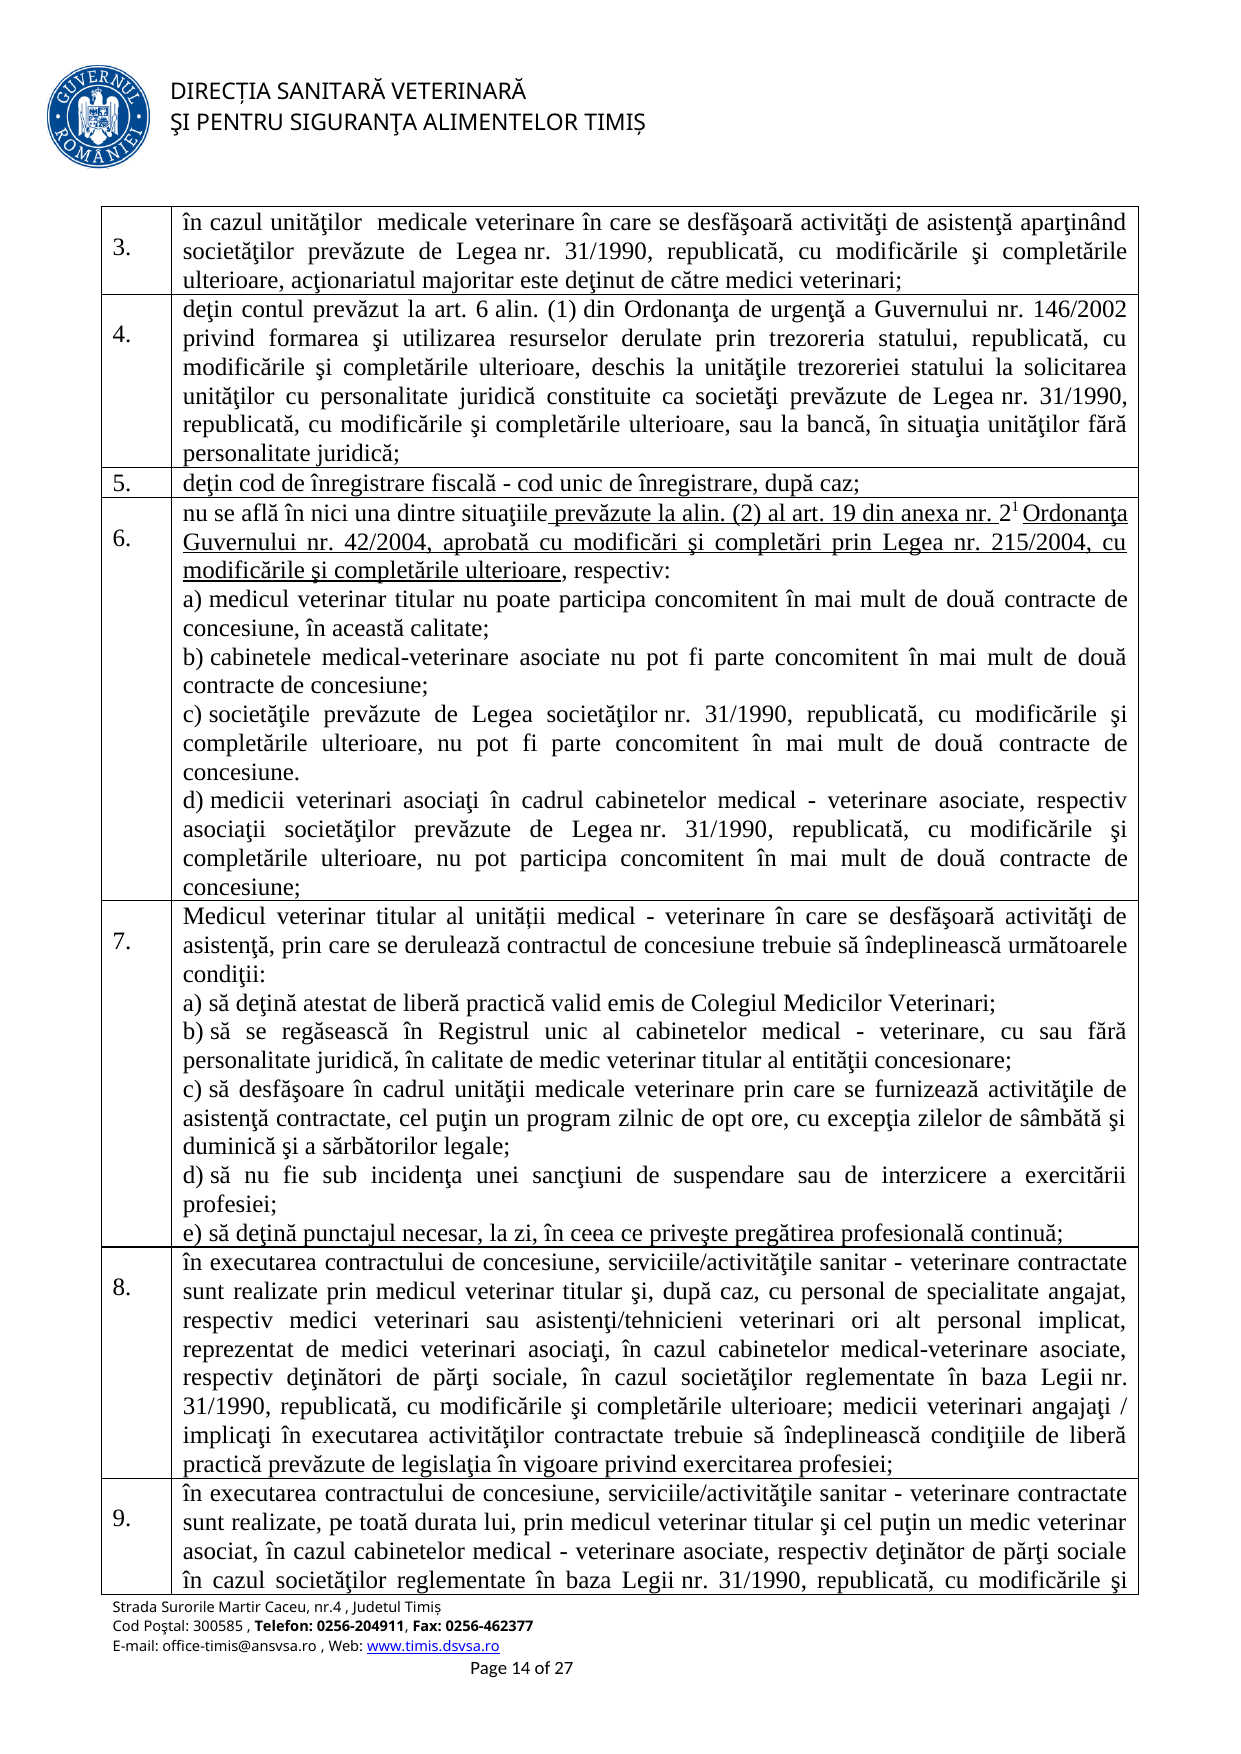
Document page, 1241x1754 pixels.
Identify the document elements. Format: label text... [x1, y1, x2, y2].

table_cell 4. [102, 295, 171, 467]
table_cell Medicul veterinar titular al unității medical - veterinare în care se desfăşoară activităţi de asistenţă, prin care se derulează contractul de concesiune trebuie să îndeplinească următoarele condiţii: a) să deţină atestat de liberă practică valid emis de Colegiul Medicilor Veterinari; b) să se regăsească în Registrul unic al cabinetelor medical - veterinare, cu sau fără personalitate juridică, în calitate de medic veterinar titular al entităţii concesionare; c) să desfăşoare în cadrul unităţii medicale veterinare prin care se furnizează activităţile de asistenţă contractate, cel puţin un program zilnic de opt ore, cu excepţia zilelor de sâmbătă şi duminică şi a sărbătorilor legale; d) să nu fie sub incidenţa unei sancţiuni de suspendare sau de interzicere a exercitării profesiei; e) să deţină punctajul necesar, la zi, în ceea ce priveşte pregătirea profesională continuă; [172, 901, 1138, 1246]
table_cell deţin contul prevăzut la art. 6 alin. (1) din Ordonanţa de urgenţă a Guvernului nr. 146/2002 privind formarea şi utilizarea resurselor derulate prin trezoreria statului, republicată, cu modificările şi completările ulterioare, deschis la unităţile trezoreriei statului la solicitarea unităţilor cu personalitate juridică constituite ca societăţi prevăzute de Legea nr. 31/1990, republicată, cu modificările şi completările ulterioare, sau la bancă, în situaţia unităţilor fără personalitate juridică; [172, 295, 1138, 467]
table_cell nu se află în nici una dintre situaţiile prevăzute la alin. (2) al art. 19 din anexa nr. 21 Ordonanţa Guvernului nr. 42/2004, aprobată cu modificări şi completări prin Legea nr. 215/2004, cu modificările şi completările ulterioare, respectiv: a) medicul veterinar titular nu poate participa concomitent în mai mult de două contracte de concesiune, în această calitate; b) cabinetele medical-veterinare asociate nu pot fi parte concomitent în mai mult de două contracte de concesiune; c) societăţile prevăzute de Legea societăţilor nr. 31/1990, republicată, cu modificările şi completările ulterioare, nu pot fi parte concomitent în mai mult de două contracte de concesiune. d) medicii veterinari asociaţi în cadrul cabinetelor medical - veterinare asociate, respectiv asociaţii societăţilor prevăzute de Legea nr. 31/1990, republicată, cu modificările şi completările ulterioare, nu pot participa concomitent în mai mult de două contracte de concesiune; [172, 498, 1138, 900]
table_cell 3. [102, 207, 171, 293]
table_cell 8. [102, 1248, 171, 1477]
table_cell în executarea contractului de concesiune, serviciile/activităţile sanitar - veterinare contractate sunt realizate prin medicul veterinar titular şi, după caz, cu personal de specialitate angajat, respectiv medici veterinari sau asistenţi/tehnicieni veterinari ori alt personal implicat, reprezentat de medici veterinari asociaţi, în cazul cabinetelor medical-veterinare asociate, respectiv deţinători de părţi sociale, în cazul societăţilor reglementate în baza Legii nr. 31/1990, republicată, cu modificările şi completările ulterioare; medicii veterinari angajaţi / implicaţi în executarea activităţilor contractate trebuie să îndeplinească condiţiile de liberă practică prevăzute de legislaţia în vigoare privind exercitarea profesiei; [172, 1248, 1138, 1477]
table_cell 9. [102, 1479, 171, 1593]
table_cell în cazul unităţilor medicale veterinare în care se desfăşoară activităţi de asistenţă aparţinând societăţilor prevăzute de Legea nr. 31/1990, republicată, cu modificările şi completările ulterioare, acţionariatul majoritar este deţinut de către medici veterinari; [172, 207, 1138, 293]
table_cell deţin cod de înregistrare fiscală - cod unic de înregistrare, după caz; [172, 468, 1138, 497]
picture [45, 64, 150, 169]
table_cell 6. [102, 498, 171, 900]
table_cell 7. [102, 901, 171, 1246]
table_cell 5. [102, 468, 171, 497]
